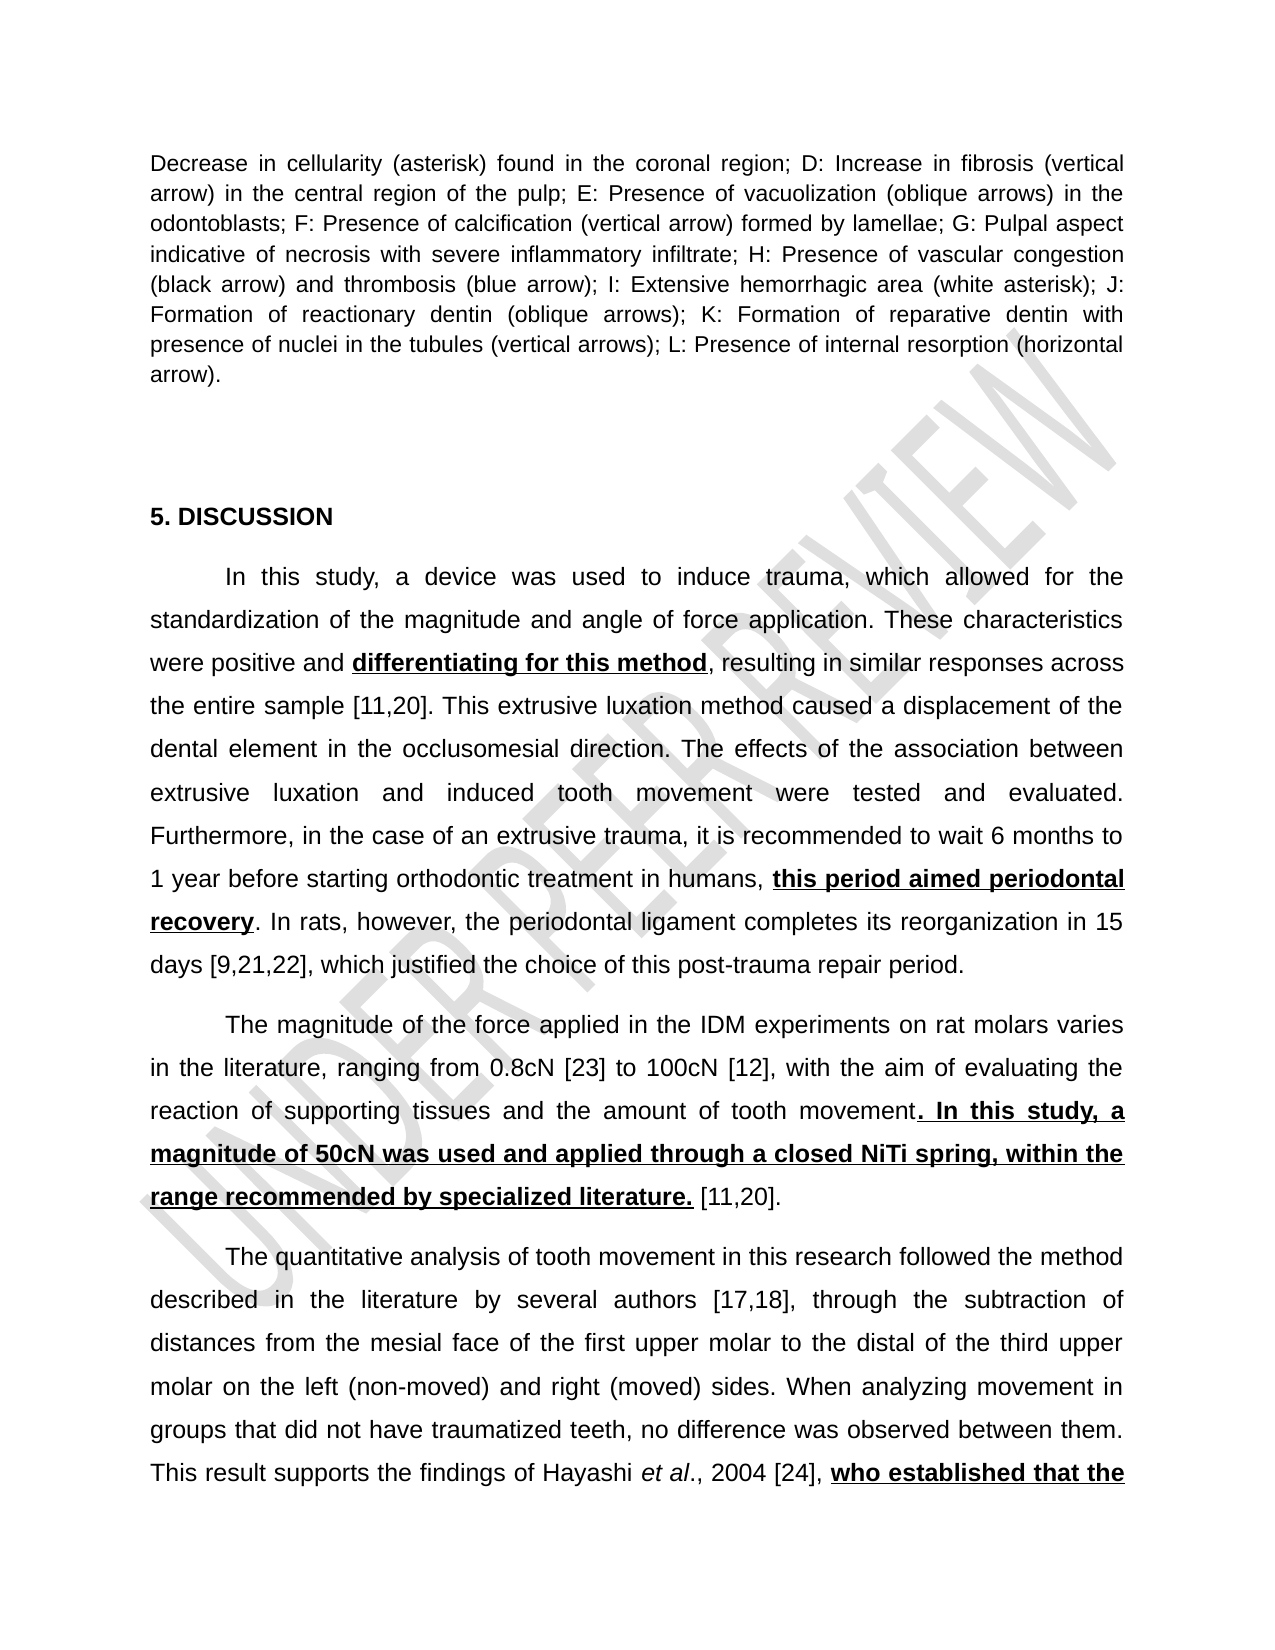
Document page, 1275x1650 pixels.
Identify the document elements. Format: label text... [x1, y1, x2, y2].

text The magnitude of the force applied in the IDM experiments on rat molars varies in the literature, ranging from 0.8cN [23] to 100cN [12], with the aim of evaluating the reaction of supporting tissues and the amount of tooth movement. In this study, a magnitude of 50cN was used and applied through a closed NiTi spring, within the range recommended by specialized literature. [11,20]. [150, 1010, 1125, 1164]
text 5. DISCUSSION [150, 502, 1125, 531]
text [150, 1242, 1125, 1486]
text The magnitude of the force applied in the IDM experiments on rat molars varies in the literature, ranging from 0.8cN [23] to 100cN [12], with the aim of evaluating the reaction of supporting tissues and the amount of tooth movement. In this study, a magnitude of 50cN was used and applied through a closed NiTi spring, within the range recommended by specialized literature. [11,20]. [150, 1165, 1125, 1211]
text In this study, a device was used to induce trauma, which allowed for the standardization of the magnitude and angle of force application. These characteristics were positive and differentiating for this method, resulting in similar responses across the entire sample [11,20]. This extrusive luxation method caused a displacement of the dental element in the occlusomesial direction. The effects of the association between extrusive luxation and induced tooth movement were tested and evaluated. Furthermore, in the case of an extrusive trauma, it is recommended to wait 6 months to 1 year before starting orthodontic treatment in humans, this period aimed periodontal recovery. In rats, however, the periodontal ligament completes its reorganization in 15 days [9,21,22], which justified the choice of this post-trauma repair period. [150, 562, 1125, 979]
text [150, 150, 1125, 388]
